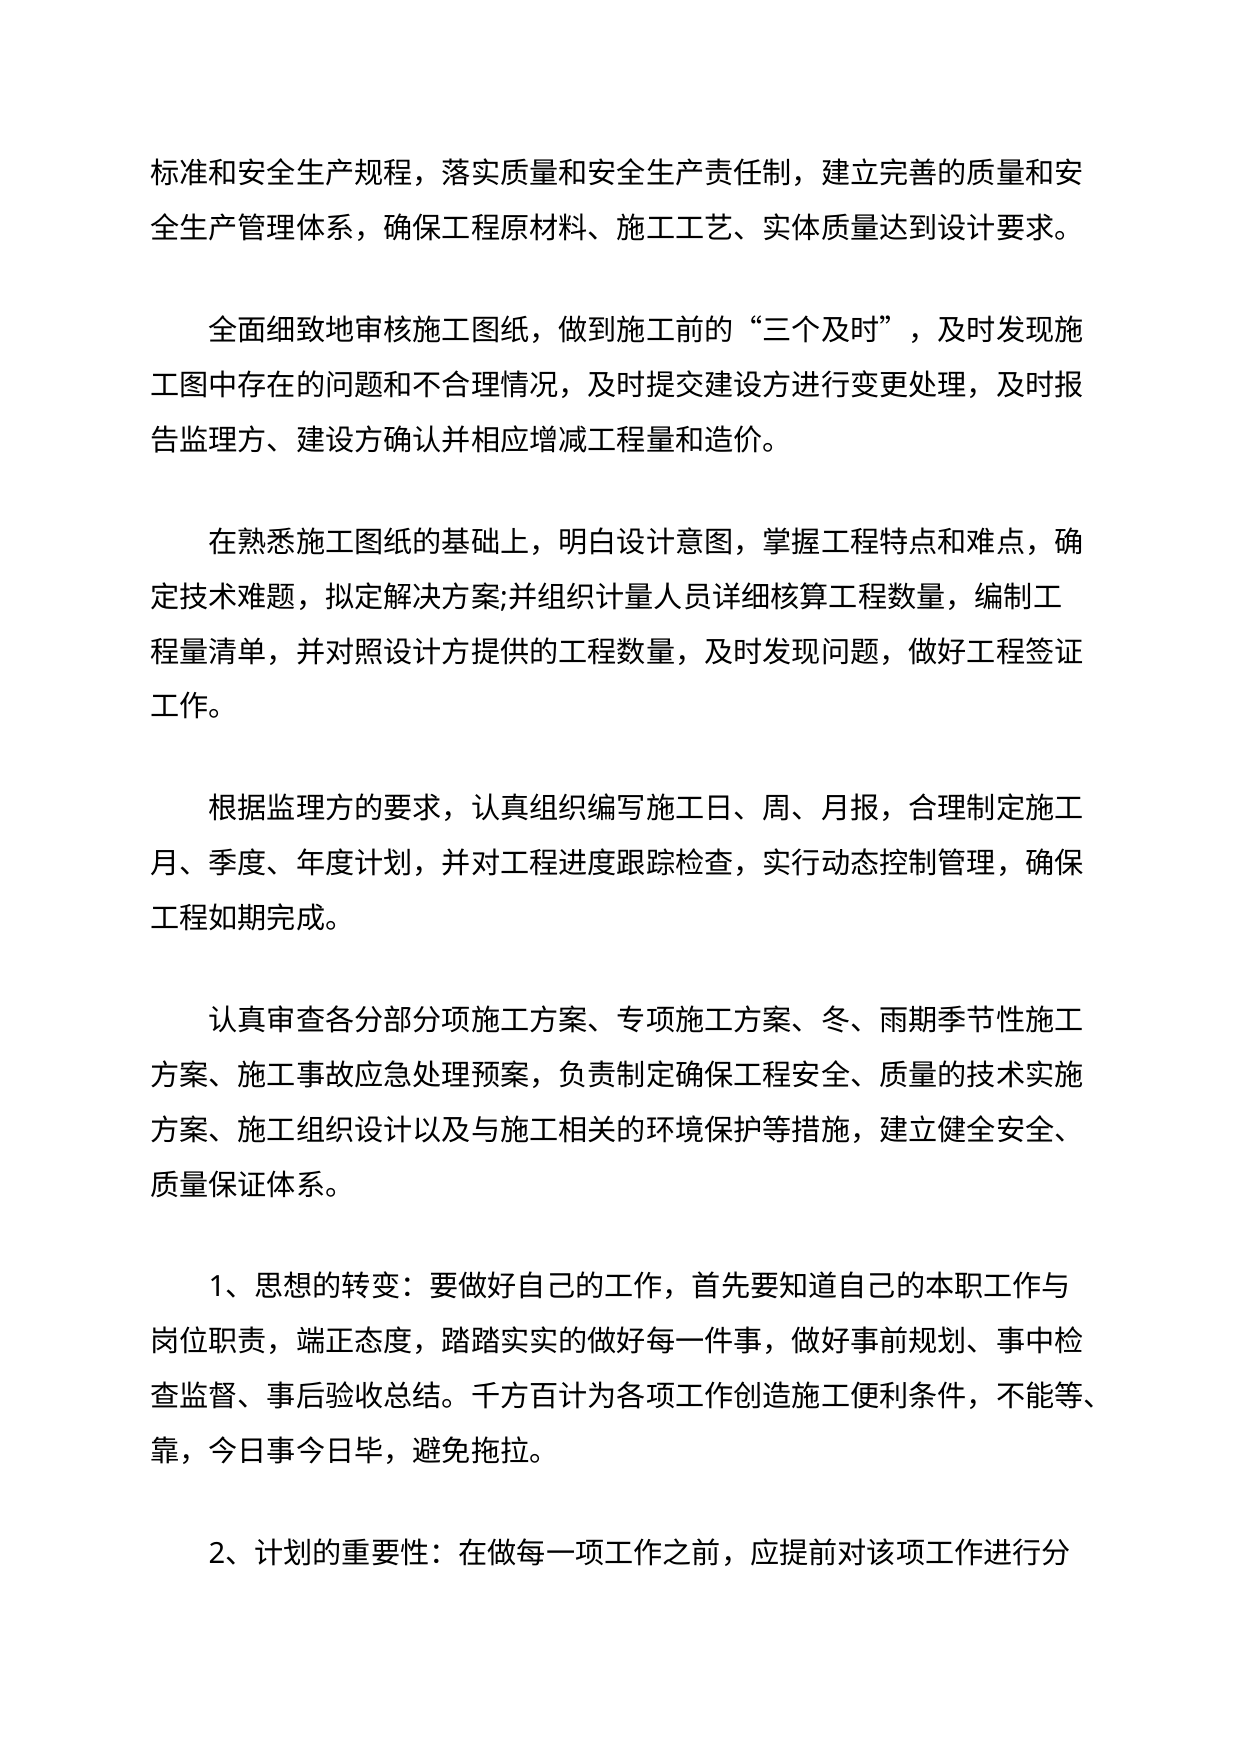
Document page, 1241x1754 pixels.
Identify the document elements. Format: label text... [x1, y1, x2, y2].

text 1、思想的转变：要做好自己的工作，首先要知道自己的本职工作与岗位职责，端正态度，踏踏实实的做好每一件事，做好事前规划、事中检查监督、事后验收总结。千方百计为各项工作创造施工便利条件，不能等、靠，今日事今日毕，避免拖拉。 [150, 1263, 1090, 1470]
text 在熟悉施工图纸的基础上，明白设计意图，掌握工程特点和难点，确定技术难题，拟定解决方案;并组织计量人员详细核算工程数量，编制工程量清单，并对照设计方提供的工程数量，及时发现问题，做好工程签证工作。 [150, 518, 1090, 725]
text 全面细致地审核施工图纸，做到施工前的“三个及时”，及时发现施工图中存在的问题和不合理情况，及时提交建设方进行变更处理，及时报告监理方、建设方确认并相应增减工程量和造价。 [150, 307, 1090, 459]
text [150, 1529, 1090, 1572]
text 根据监理方的要求，认真组织编写施工日、周、月报，合理制定施工月、季度、年度计划，并对工程进度跟踪检查，实行动态控制管理，确保工程如期完成。 [150, 785, 1090, 937]
text 认真审查各分部分项施工方案、专项施工方案、冬、雨期季节性施工方案、施工事故应急处理预案，负责制定确保工程安全、质量的技术实施方案、施工组织设计以及与施工相关的环境保护等措施，建立健全安全、质量保证体系。 [150, 996, 1090, 1203]
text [150, 150, 1090, 247]
